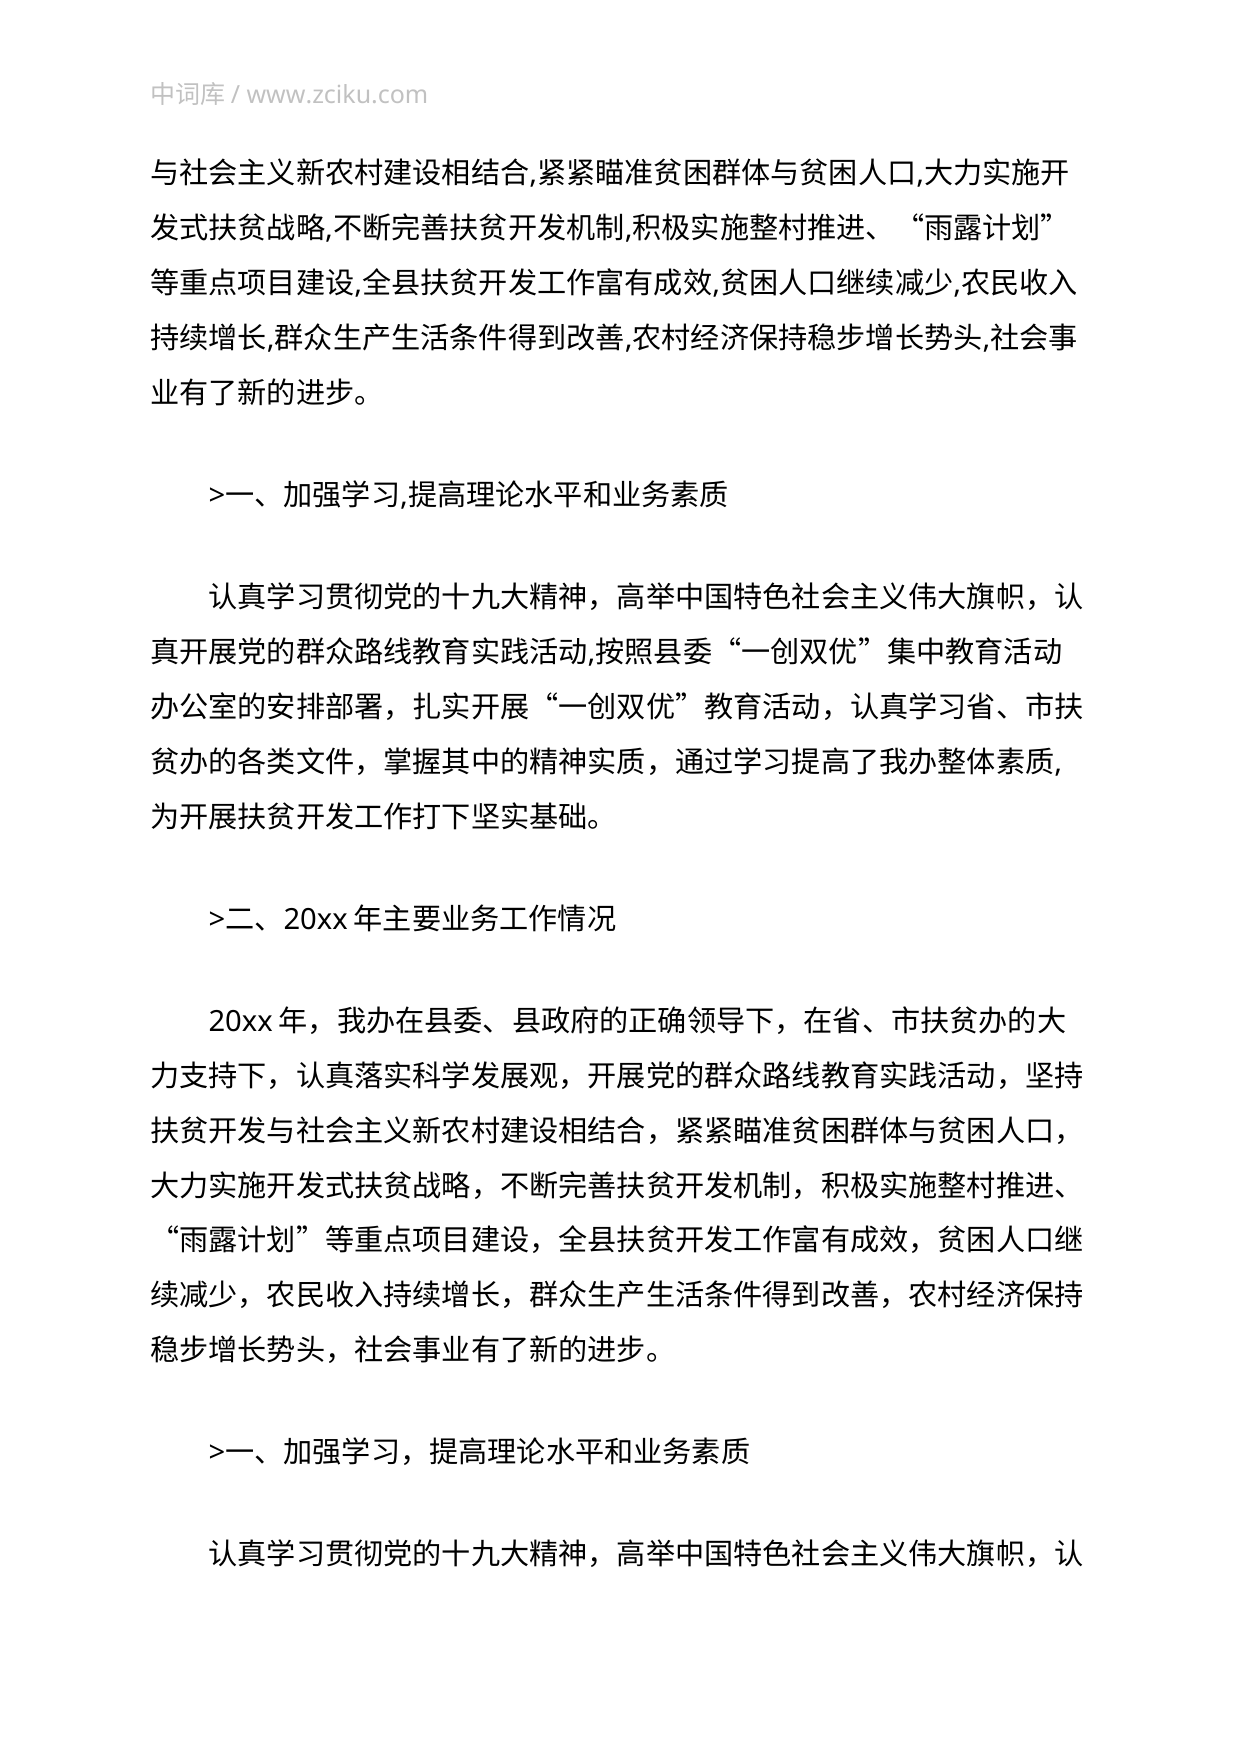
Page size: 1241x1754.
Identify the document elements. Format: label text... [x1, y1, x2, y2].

text >二、20xx年主要业务工作情况 [150, 895, 1090, 938]
text 20xx年，我办在县委、县政府的正确领导下，在省、市扶贫办的大力支持下，认真落实科学发展观，开展党的群众路线教育实践活动，坚持扶贫开发与社会主义新农村建设相结合，紧紧瞄准贫困群体与贫困人口，大力实施开发式扶贫战略，不断完善扶贫开发机制，积极实施整村推进、“雨露计划”等重点项目建设，全县扶贫开发工作富有成效，贫困人口继续减少，农民收入持续增长，群众生产生活条件得到改善，农村经济保持稳步增长势头，社会事业有了新的进步。 [150, 997, 1090, 1369]
text >一、加强学习，提高理论水平和业务素质 [150, 1428, 1090, 1471]
text 认真学习贯彻党的十九大精神，高举中国特色社会主义伟大旗帜，认真开展党的群众路线教育实践活动,按照县委“一创双优”集中教育活动办公室的安排部署，扎实开展“一创双优”教育活动，认真学习省、市扶贫办的各类文件，掌握其中的精神实质，通过学习提高了我办整体素质,为开展扶贫开发工作打下坚实基础。 [150, 574, 1090, 836]
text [150, 1531, 1090, 1573]
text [150, 150, 1090, 412]
text >一、加强学习,提高理论水平和业务素质 [150, 472, 1090, 514]
